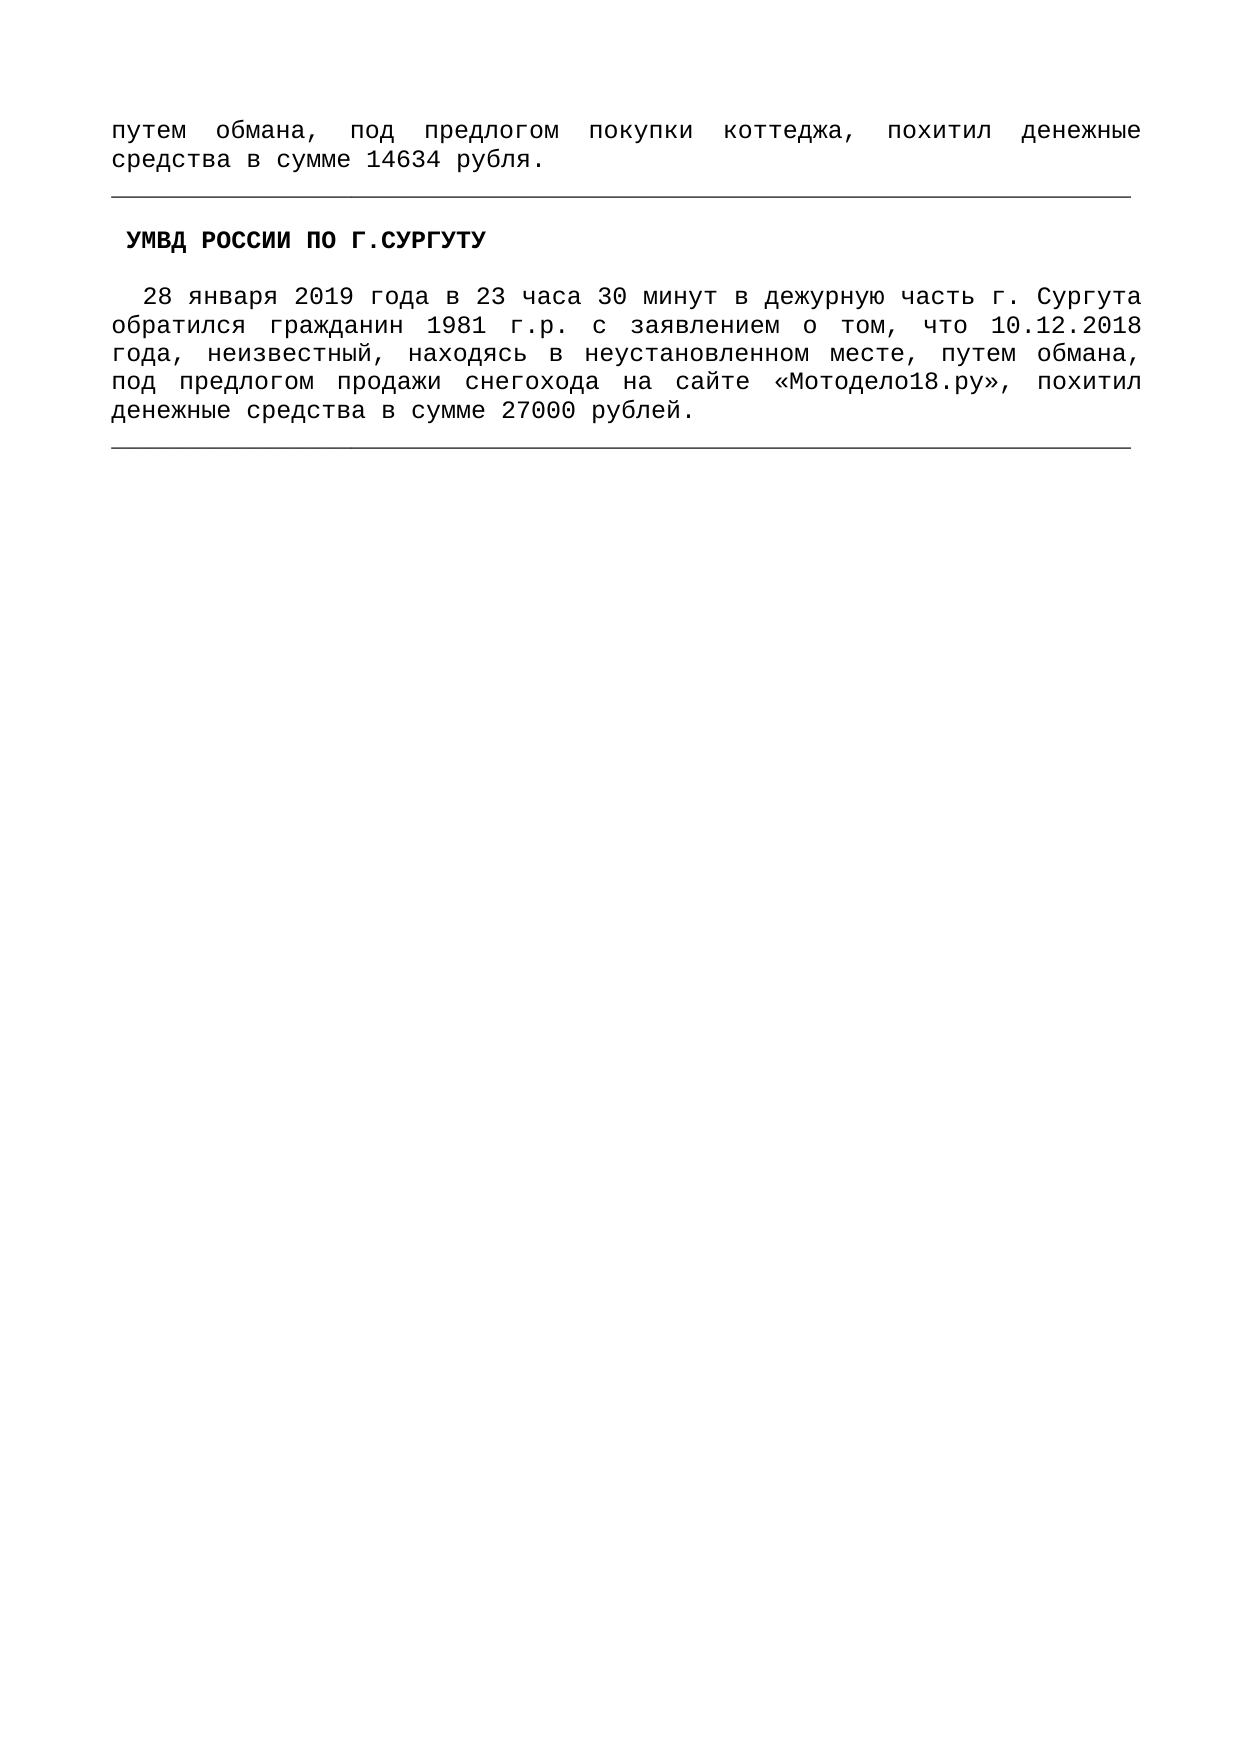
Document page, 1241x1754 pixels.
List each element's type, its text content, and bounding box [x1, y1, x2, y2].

table_header УМВД РОССИИ ПО Г.СУРГУТУ 28 января 2019 года в 23 часа 30 минут в дежурную часть г. Сургута обратился гражданин 1981 г.р. с заявлением о том, что 10.12.2018 года, неизвестный, находясь в неустановленном месте, путем обмана, под предлогом продажи снегохода на сайте «Мотодело18.ру», похитил денежные средства в сумме 27000 рублей. ____________________________________________________________________ [102, 227, 1151, 454]
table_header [102, 118, 1151, 203]
